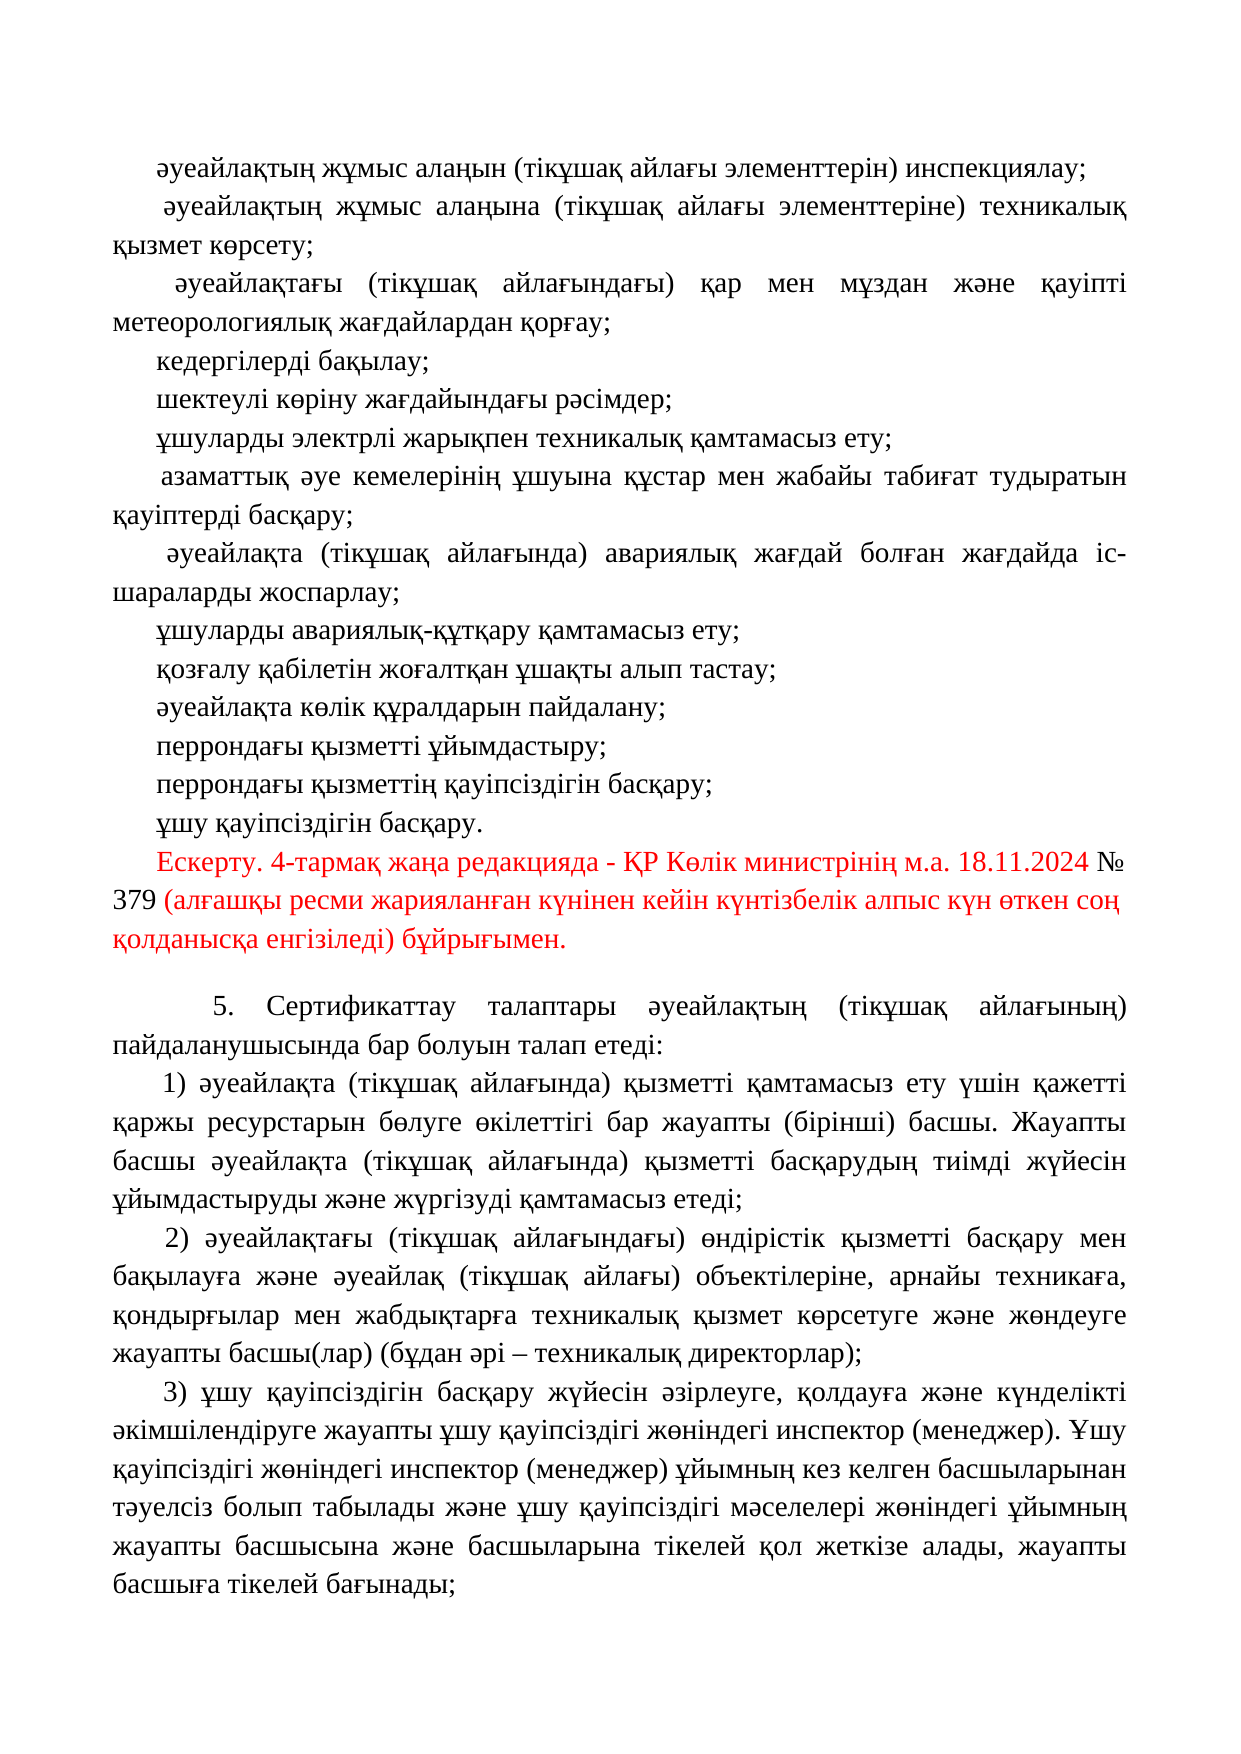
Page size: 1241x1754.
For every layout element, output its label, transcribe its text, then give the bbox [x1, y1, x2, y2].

text перрондағы қызметтің қауіпсіздігін басқару; [112, 767, 1128, 800]
text азаматтық әуе кемелерінің ұшуына құстар мен жабайы табиғат тудыратын қауіптерді басқару; [112, 458, 1128, 530]
text әуеайлақта (тікұшақ айлағында) авариялық жағдай болған жағдайда іс-шараларды жоспарлау; [112, 535, 1128, 607]
text әуеайлақтың жұмыс алаңын (тікұшақ айлағы элементтерін) инспекциялау; [112, 150, 1128, 183]
text қозғалу қабілетін жоғалтқан ұшақты алып тастау; [112, 651, 1128, 684]
text 1) әуеайлақта (тікұшақ айлағында) қызметті қамтамасыз ету үшін қажетті қаржы ресурстарын бөлуге өкілеттігі бар жауапты (бірінші) басшы. Жауапты басшы әуеайлақта (тікұшақ айлағында) қызметті басқарудың тиімді жүйесін ұйымдастыруды және жүргізуді қамтамасыз етеді; [112, 1066, 1128, 1215]
text ұшуларды электрлі жарықпен техникалық қамтамасыз ету; [112, 420, 1128, 453]
text әуеайлақтағы (тікұшақ айлағындағы) қар мен мұздан және қауіпті метеорологиялық жағдайлардан қорғау; [112, 266, 1128, 338]
text әуеайлақта көлік құралдарын пайдалану; [112, 689, 1128, 723]
text шектеулі көріну жағдайындағы рәсімдер; [112, 381, 1128, 415]
text әуеайлақтың жұмыс алаңына (тікұшақ айлағы элементтеріне) техникалық қызмет көрсету; [112, 188, 1128, 261]
text ұшуларды авариялық-құтқару қамтамасыз ету; [112, 612, 1128, 646]
text перрондағы қызметті ұйымдастыру; [112, 728, 1128, 762]
text ұшу қауіпсіздігін басқару. [112, 805, 1128, 839]
text 5. Сертификаттау талаптары әуеайлақтың (тікұшақ айлағының) пайдаланушысында бар болуын талап етеді: [112, 988, 1128, 1061]
text Ескерту. 4-тармақ жаңа редакцияда - ҚР Көлік министрінің м.а. 18.11.2024 № 379 (алғашқы ресми жарияланған күнінен кейін күнтізбелік алпыс күн өткен соң қолданысқа енгізіледі) бұйрығымен. [112, 844, 1128, 984]
text кедергілерді бақылау; [112, 343, 1128, 376]
text 2) әуеайлақтағы (тікұшақ айлағындағы) өндірістік қызметті басқару мен бақылауға және әуеайлақ (тікұшақ айлағы) объектілеріне, арнайы техникаға, қондырғылар мен жабдықтарға техникалық қызмет көрсетуге және жөндеуге жауапты басшы(лар) (бұдан әрі – техникалық директорлар); [112, 1220, 1128, 1369]
text 3) ұшу қауіпсіздігін басқару жүйесін әзірлеуге, қолдауға және күнделікті әкімшілендіруге жауапты ұшу қауіпсіздігі жөніндегі инспектор (менеджер). Ұшу қауіпсіздігі жөніндегі инспектор (менеджер) ұйымның кез келген басшыларынан тәуелсіз болып табылады және ұшу қауіпсіздігі мәселелері жөніндегі ұйымның жауапты басшысына және басшыларына тікелей қол жеткізе алады, жауапты басшыға тікелей бағынады; [112, 1374, 1128, 1600]
